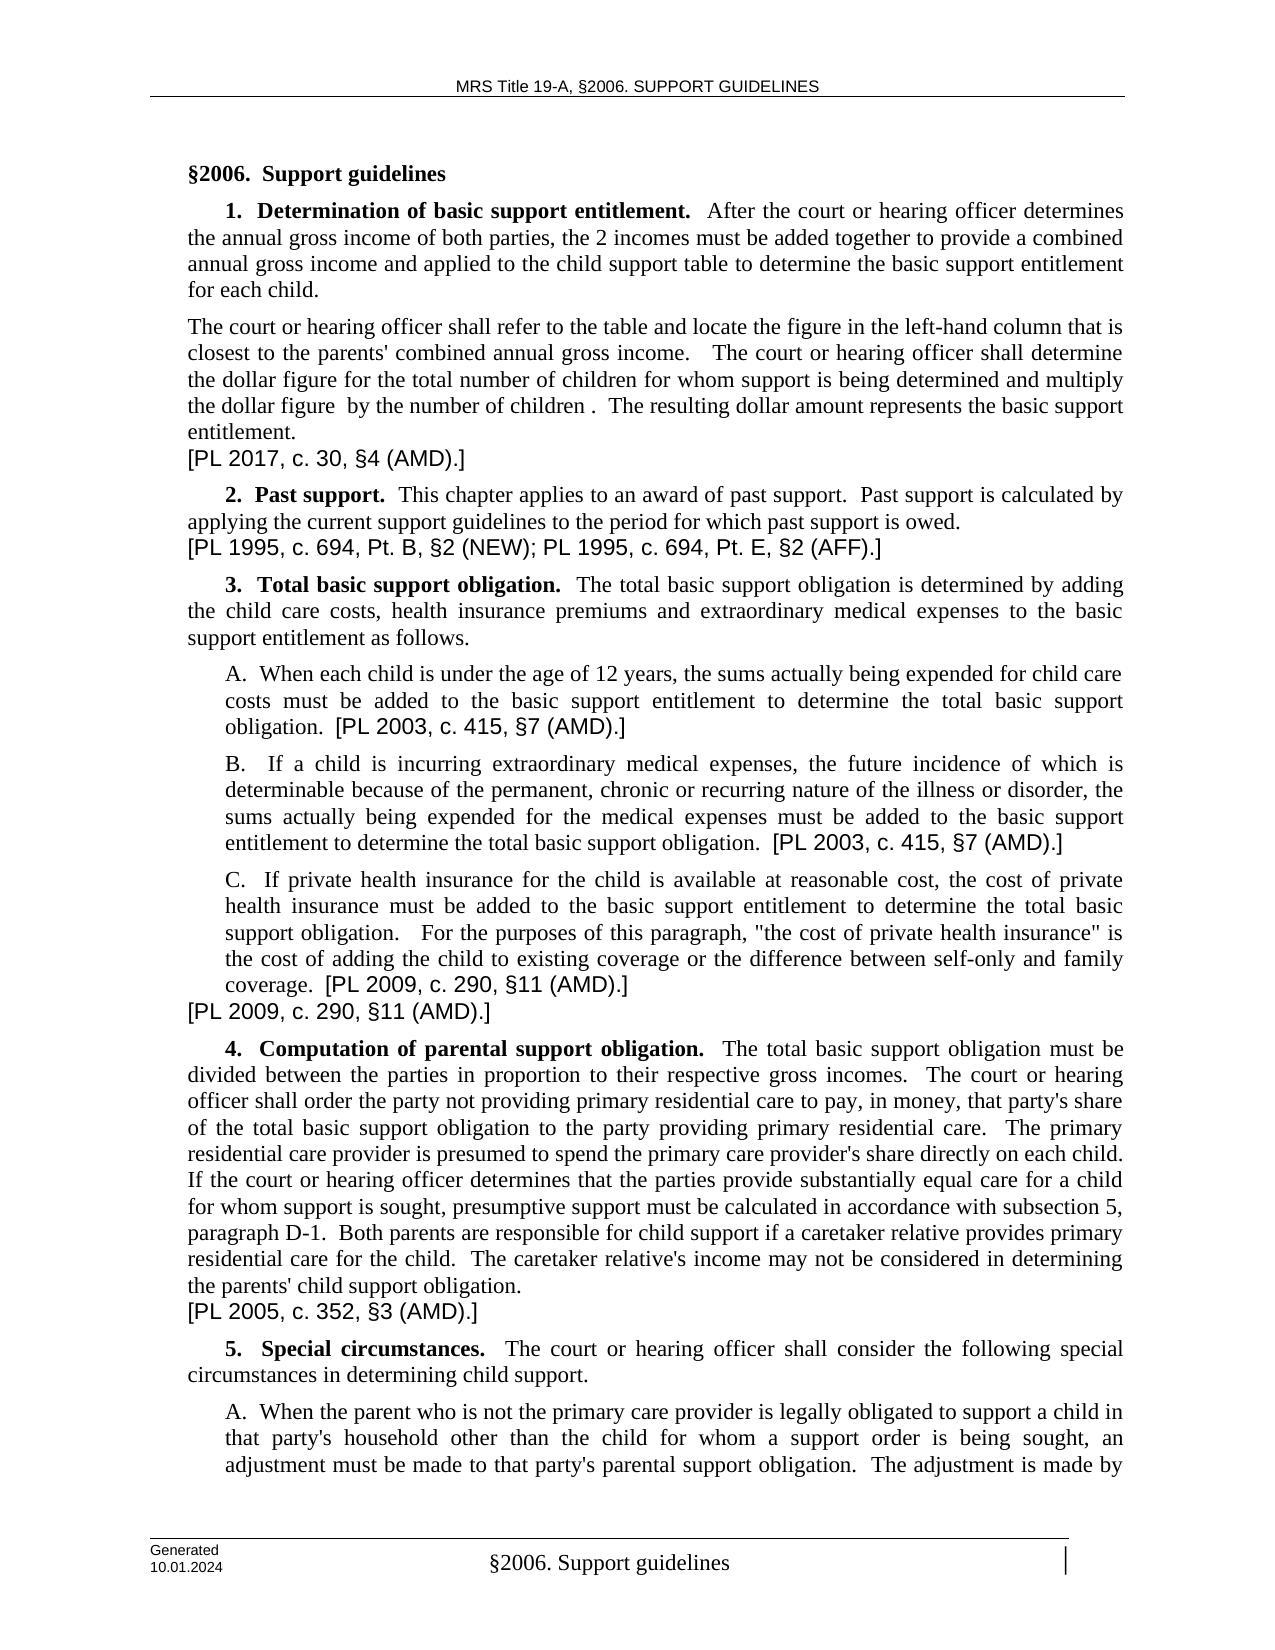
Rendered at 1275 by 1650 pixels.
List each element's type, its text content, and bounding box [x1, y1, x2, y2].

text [225, 1398, 1125, 1477]
text [PL 1995, c. 694, Pt. B, §2 (NEW); PL 1995, c. 694, Pt. E, §2 (AFF).] [187, 534, 1125, 561]
text C. If private health insurance for the child is available at reasonable cost, the cost of private health insurance must be added to the basic support entitlement to determine the total basic support obligation. For the purposes of this paragraph, "the cost of private health insurance" is the cost of adding the child to existing coverage or the difference between self-only and family coverage. [PL 2009, c. 290, §11 (AMD).] [225, 866, 1125, 998]
text 3. Total basic support obligation. The total basic support obligation is determined by adding the child care costs, health insurance premiums and extraordinary medical expenses to the basic support entitlement as follows. [187, 571, 1125, 650]
text [PL 2009, c. 290, §11 (AMD).] [187, 998, 1125, 1024]
text 5. Special circumstances. The court or hearing officer shall consider the following special circumstances in determining child support. [187, 1335, 1125, 1388]
text The court or hearing officer shall refer to the table and locate the figure in the left-hand column that is closest to the parents' combined annual gross income. The court or hearing officer shall determine the dollar figure for the total number of children for whom support is being determined and multiply the dollar figure by the number of children . The resulting dollar amount represents the basic support entitlement. [187, 313, 1125, 445]
text [PL 2017, c. 30, §4 (AMD).] [187, 445, 1125, 471]
text 1. Determination of basic support entitlement. After the court or hearing officer determines the annual gross income of both parties, the 2 incomes must be added together to provide a combined annual gross income and applied to the child support table to determine the basic support entitlement for each child. [187, 197, 1125, 303]
text A. When each child is under the age of 12 years, the sums actually being expended for child care costs must be added to the basic support entitlement to determine the total basic support obligation. [PL 2003, c. 415, §7 (AMD).] [225, 661, 1125, 740]
text B. If a child is incurring extraordinary medical expenses, the future incidence of which is determinable because of the permanent, chronic or recurring nature of the illness or disorder, the sums actually being expended for the medical expenses must be added to the basic support entitlement to determine the total basic support obligation. [PL 2003, c. 415, §7 (AMD).] [225, 750, 1125, 856]
text §2006. Support guidelines [187, 160, 1125, 187]
text [PL 2005, c. 352, §3 (AMD).] [187, 1298, 1125, 1324]
text 4. Computation of parental support obligation. The total basic support obligation must be divided between the parties in proportion to their respective gross incomes. The court or hearing officer shall order the party not providing primary residential care to pay, in money, that party's share of the total basic support obligation to the party providing primary residential care. The primary residential care provider is presumed to spend the primary care provider's share directly on each child. If the court or hearing officer determines that the parties provide substantially equal care for a child for whom support is sought, presumptive support must be calculated in accordance with subsection 5, paragraph D‑1. Both parents are responsible for child support if a caretaker relative provides primary residential care for the child. The caretaker relative's income may not be considered in determining the parents' child support obligation. [187, 1035, 1125, 1298]
text 2. Past support. This chapter applies to an award of past support. Past support is calculated by applying the current support guidelines to the period for which past support is owed. [187, 482, 1125, 534]
